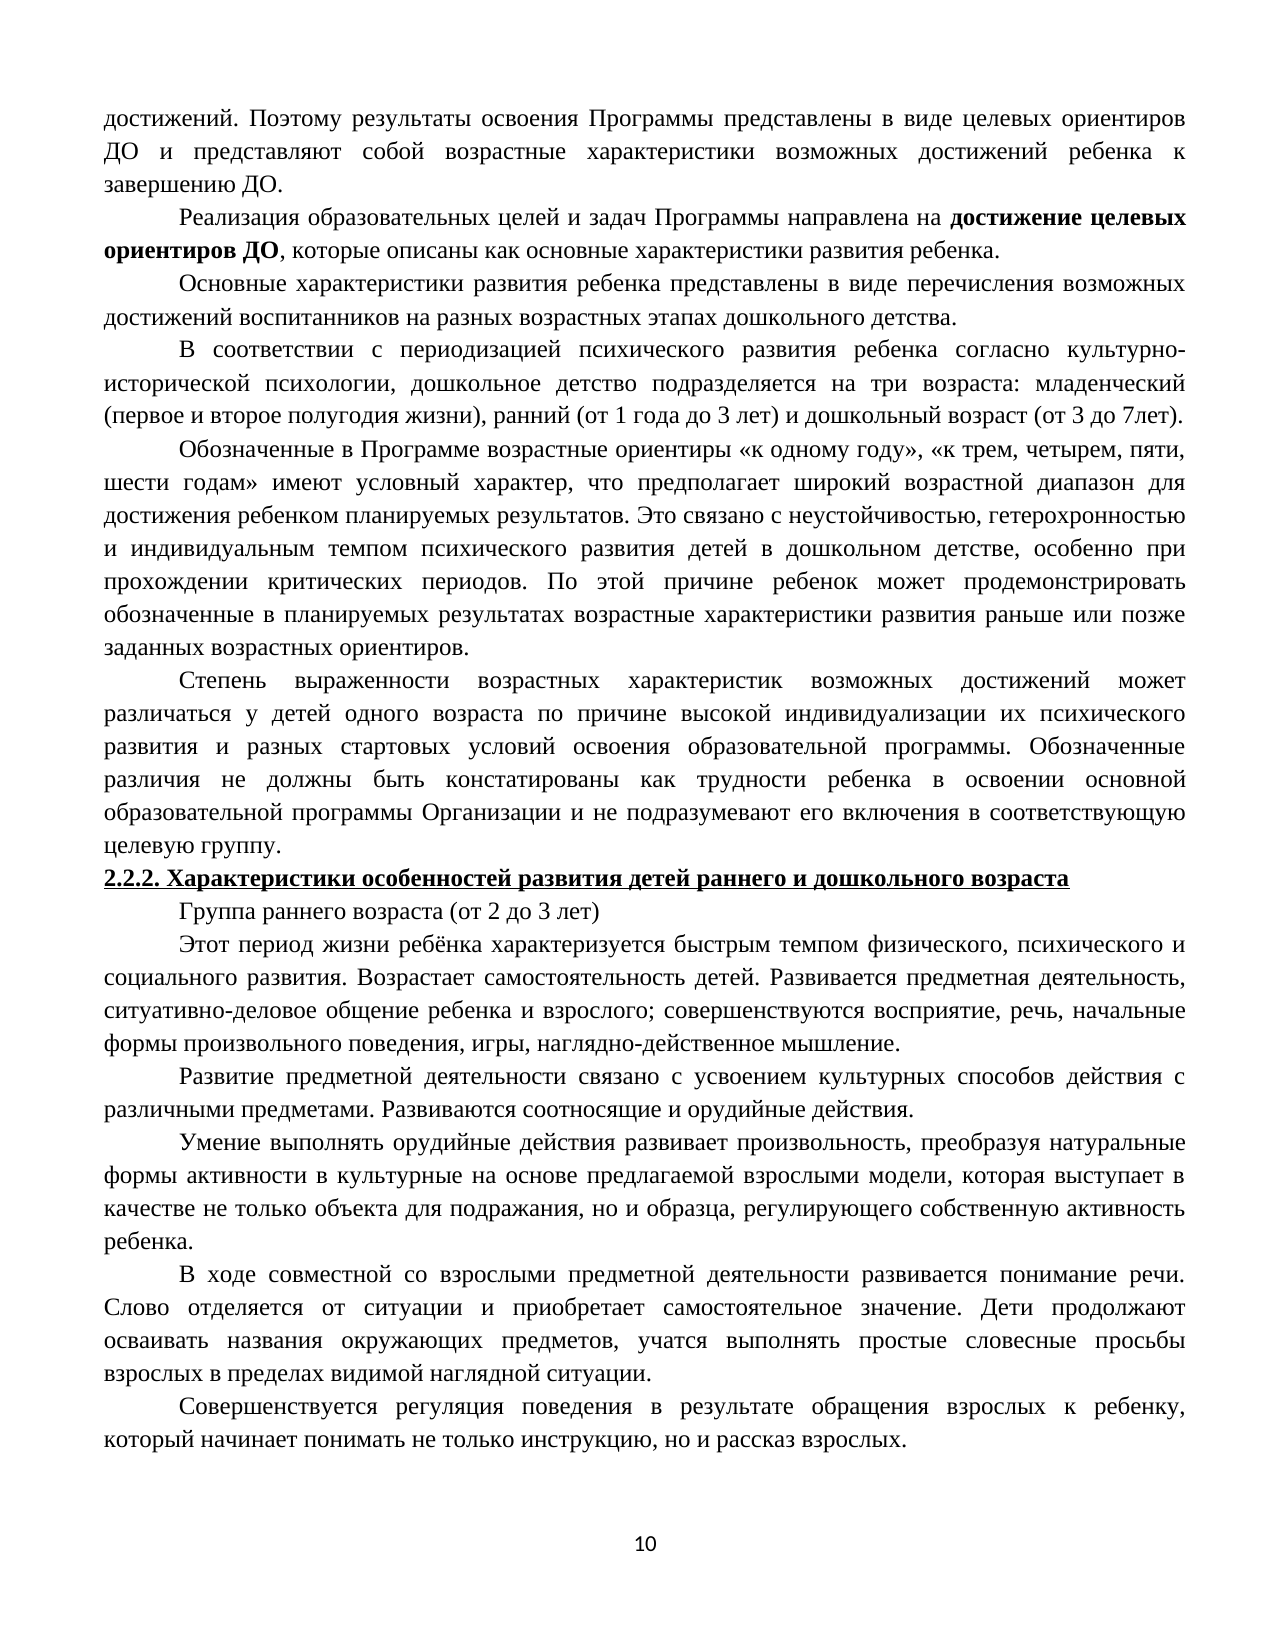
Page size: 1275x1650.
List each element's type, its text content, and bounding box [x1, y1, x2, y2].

text Основные характеристики развития ребенка представлены в виде перечисления возможных достижений воспитанников на разных возрастных этапах дошкольного детства. [103, 268, 1186, 330]
text Обозначенные в Программе возрастные ориентиры «к одному году», «к трем, четырем, пяти, шести годам» имеют условный характер, что предполагает широкий возрастной диапазон для достижения ребенком планируемых результатов. Это связано с неустойчивостью, гетерохронностью и индивидуальным темпом психического развития детей в дошкольном детстве, особенно при прохождении критических периодов. По этой причине ребенок может продемонстрировать обозначенные в планируемых результатах возрастные характеристики развития раньше или позже заданных возрастных ориентиров. [103, 434, 1186, 661]
text Этот период жизни ребёнка характеризуется быстрым темпом физического, психического и социального развития. Возрастает самостоятельность детей. Развивается предметная деятельность, ситуативно-деловое общение ребенка и взрослого; совершенствуются восприятие, речь, начальные формы произвольного поведения, игры, наглядно-действенное мышление. [103, 929, 1186, 1057]
text Развитие предметной деятельности связано с усвоением культурных способов действия с различными предметами. Развиваются соотносящие и орудийные действия. [103, 1061, 1186, 1123]
text Реализация образовательных целей и задач Программы направлена на достижение целевых ориентиров ДО, которые описаны как основные характеристики развития ребенка. [103, 202, 1186, 264]
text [103, 103, 1186, 198]
text Совершенствуется регуляция поведения в результате обращения взрослых к ребенку, который начинает понимать не только инструкцию, но и рассказ взрослых. [103, 1391, 1186, 1453]
text Группа раннего возраста (от 2 до 3 лет) [103, 896, 1186, 925]
text В ходе совместной со взрослыми предметной деятельности развивается понимание речи. Слово отделяется от ситуации и приобретает самостоятельное значение. Дети продолжают осваивать названия окружающих предметов, учатся выполнять простые словесные просьбы взрослых в пределах видимой наглядной ситуации. [103, 1259, 1186, 1387]
text В соответствии с периодизацией психического развития ребенка согласно культурно-исторической психологии, дошкольное детство подразделяется на три возраста: младенческий (первое и второе полугодия жизни), ранний (от 1 года до 3 лет) и дошкольный возраст (от 3 до 7лет). [103, 334, 1186, 429]
text 2.2.2. Характеристики особенностей развития детей раннего и дошкольного возраста [103, 863, 1186, 892]
text Умение выполнять орудийные действия развивает произвольность, преобразуя натуральные формы активности в культурные на основе предлагаемой взрослыми модели, которая выступает в качестве не только объекта для подражания, но и образца, регулирующего собственную активность ребенка. [103, 1127, 1186, 1255]
text Степень выраженности возрастных характеристик возможных достижений может различаться у детей одного возраста по причине высокой индивидуализации их психического развития и разных стартовых условий освоения образовательной программы. Обозначенные различия не должны быть констатированы как трудности ребенка в освоении основной образовательной программы Организации и не подразумевают его включения в соответствующую целевую группу. [103, 665, 1186, 859]
